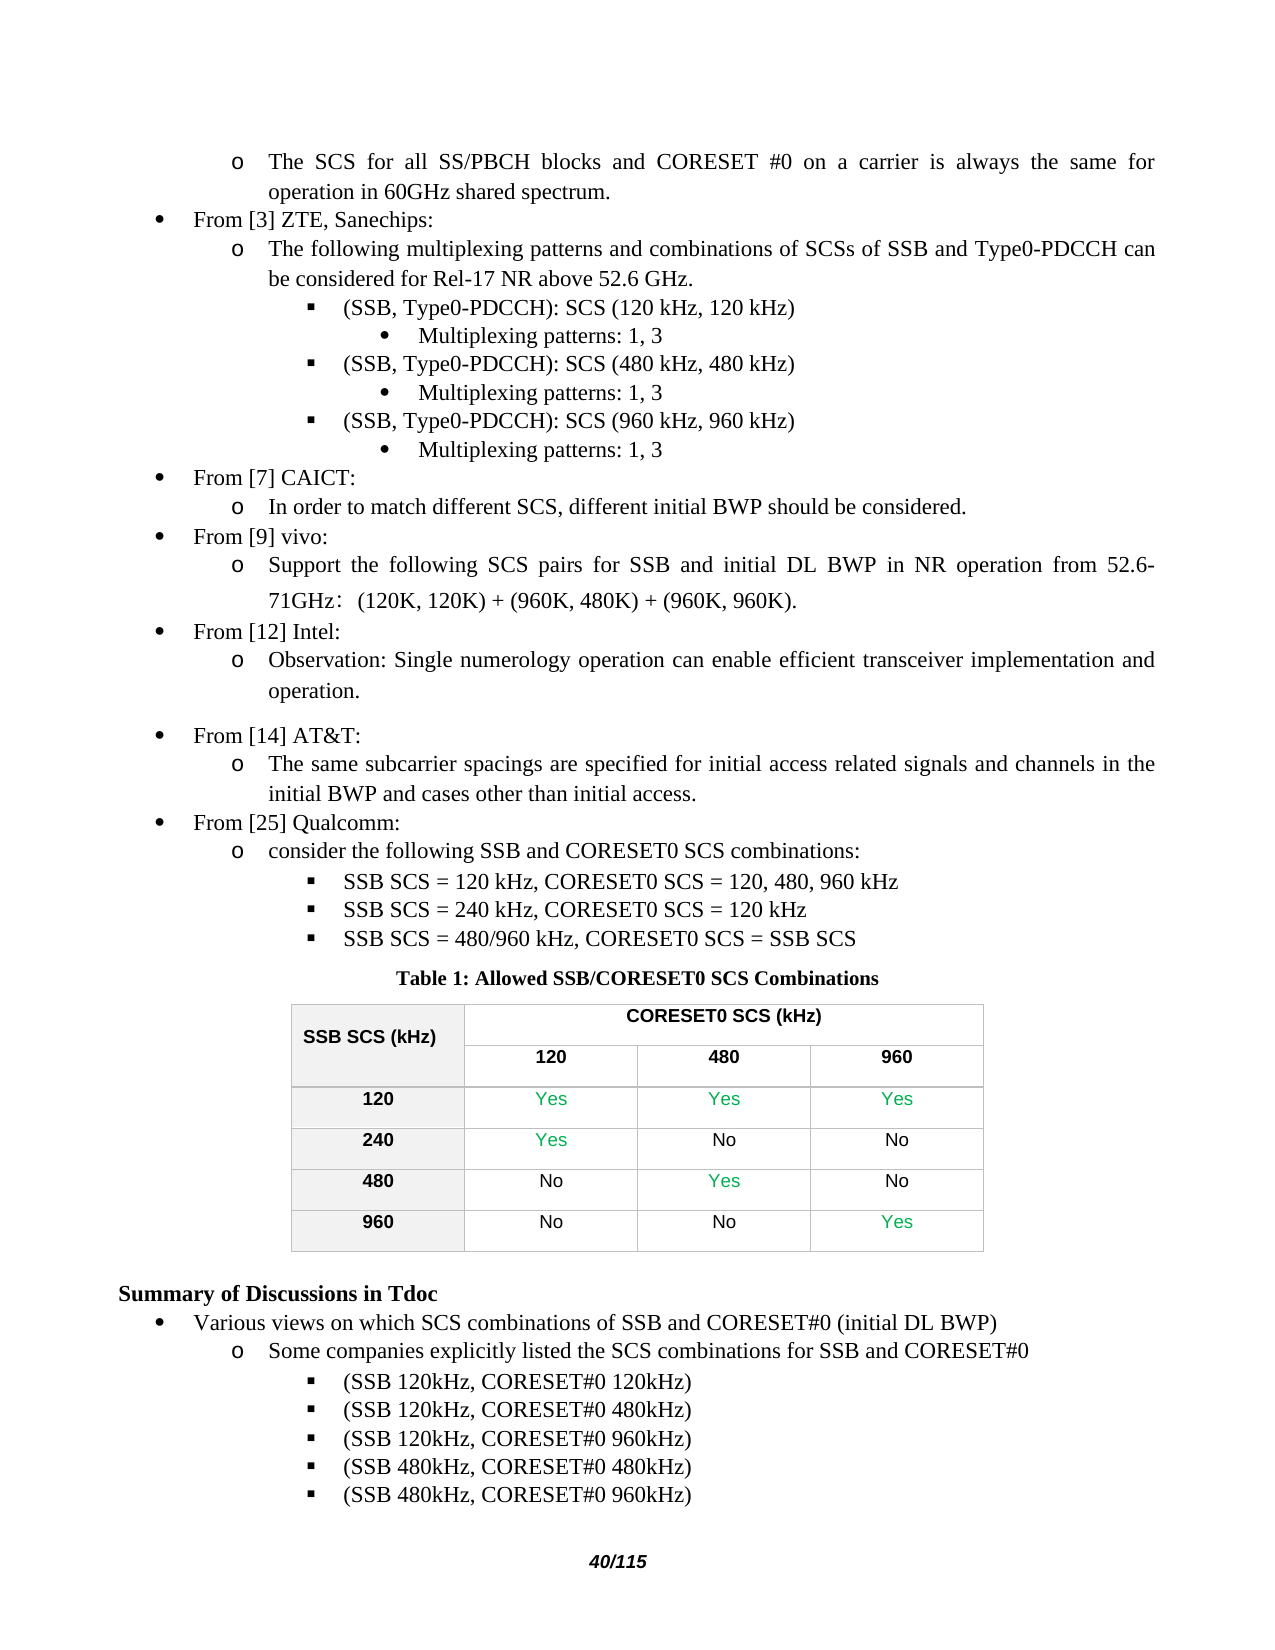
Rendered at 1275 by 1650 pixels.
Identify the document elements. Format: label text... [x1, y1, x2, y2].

list (SSB, Type0-PDCCH): SCS (120 kHz, 120 kHz) [306, 294, 1157, 320]
table_cell No [811, 1170, 983, 1210]
list From [3] ZTE, Sanechips: [156, 206, 1157, 233]
table_cell Yes [811, 1211, 983, 1251]
table_cell 120 [465, 1046, 637, 1086]
list SSB SCS = 240 kHz, CORESET0 SCS = 120 kHz [306, 896, 1157, 923]
table_cell Yes [465, 1088, 637, 1127]
list (SSB 480kHz, CORESET#0 960kHz) [306, 1481, 1157, 1508]
list From [7] CAICT: [156, 464, 1157, 491]
list From [25] Qualcomm: [156, 809, 1157, 835]
list From [14] AT&T: [156, 722, 1157, 748]
table_cell Yes [465, 1129, 637, 1169]
list (SSB 120kHz, CORESET#0 120kHz) [306, 1368, 1157, 1394]
table_cell 240 [292, 1129, 464, 1169]
list From [9] vivo: [156, 523, 1157, 549]
list Multiplexing patterns: 1, 3 [381, 379, 1157, 405]
table_cell No [811, 1129, 983, 1169]
list consider the following SSB and CORESET0 SCS combinations: [231, 837, 1157, 866]
table_header CORESET0 SCS (kHz) [465, 1005, 983, 1045]
table_cell Yes [811, 1088, 983, 1127]
list (SSB 120kHz, CORESET#0 960kHz) [306, 1424, 1157, 1451]
table_header SSB SCS (kHz) [292, 1005, 464, 1086]
table_cell 960 [292, 1211, 464, 1251]
list Various views on which SCS combinations of SSB and CORESET#0 (initial DL BWP) [156, 1309, 1157, 1335]
text Summary of Discussions in Tdoc [118, 1280, 1157, 1307]
table_cell No [465, 1211, 637, 1251]
table_cell 960 [811, 1046, 983, 1086]
list (SSB, Type0-PDCCH): SCS (480 kHz, 480 kHz) [306, 351, 1157, 377]
list SSB SCS = 480/960 kHz, CORESET0 SCS = SSB SCS [306, 925, 1157, 951]
list The following multiplexing patterns and combinations of SCSs of SSB and Type0-PDCCH can be considered for Rel-17 NR above 52.6 GHz. [231, 235, 1157, 292]
list Multiplexing patterns: 1, 3 [381, 436, 1157, 462]
table_cell Yes [638, 1088, 810, 1127]
table_cell No [638, 1129, 810, 1169]
table_cell 480 [638, 1046, 810, 1086]
list (SSB, Type0-PDCCH): SCS (960 kHz, 960 kHz) [306, 407, 1157, 434]
list Observation: Single numerology operation can enable efficient transceiver implementation and operation. [231, 646, 1157, 703]
list The same subcarrier spacings are specified for initial access related signals and channels in the initial BWP and cases other than initial access. [231, 750, 1157, 807]
table_cell No [465, 1170, 637, 1210]
list In order to match different SCS, different initial BWP should be considered. [231, 493, 1157, 521]
list The SCS for all SS/PBCH blocks and CORESET #0 on a carrier is always the same for operation in 60GHz shared spectrum. [231, 148, 1157, 204]
list Support the following SCS pairs for SSB and initial DL BWP in NR operation from 52.6-71GHz：(120K, 120K) + (960K, 480K) + (960K, 960K). [231, 552, 1157, 615]
table_cell No [638, 1211, 810, 1251]
table_cell 480 [292, 1170, 464, 1210]
list Multiplexing patterns: 1, 3 [381, 322, 1157, 348]
list (SSB 120kHz, CORESET#0 480kHz) [306, 1396, 1157, 1422]
table_cell Yes [638, 1170, 810, 1210]
list SSB SCS = 120 kHz, CORESET0 SCS = 120, 480, 960 kHz [306, 868, 1157, 894]
table_cell 120 [292, 1088, 464, 1127]
list Some companies explicitly listed the SCS combinations for SSB and CORESET#0 [231, 1337, 1157, 1366]
list From [12] Intel: [156, 618, 1157, 644]
list (SSB 480kHz, CORESET#0 480kHz) [306, 1453, 1157, 1479]
